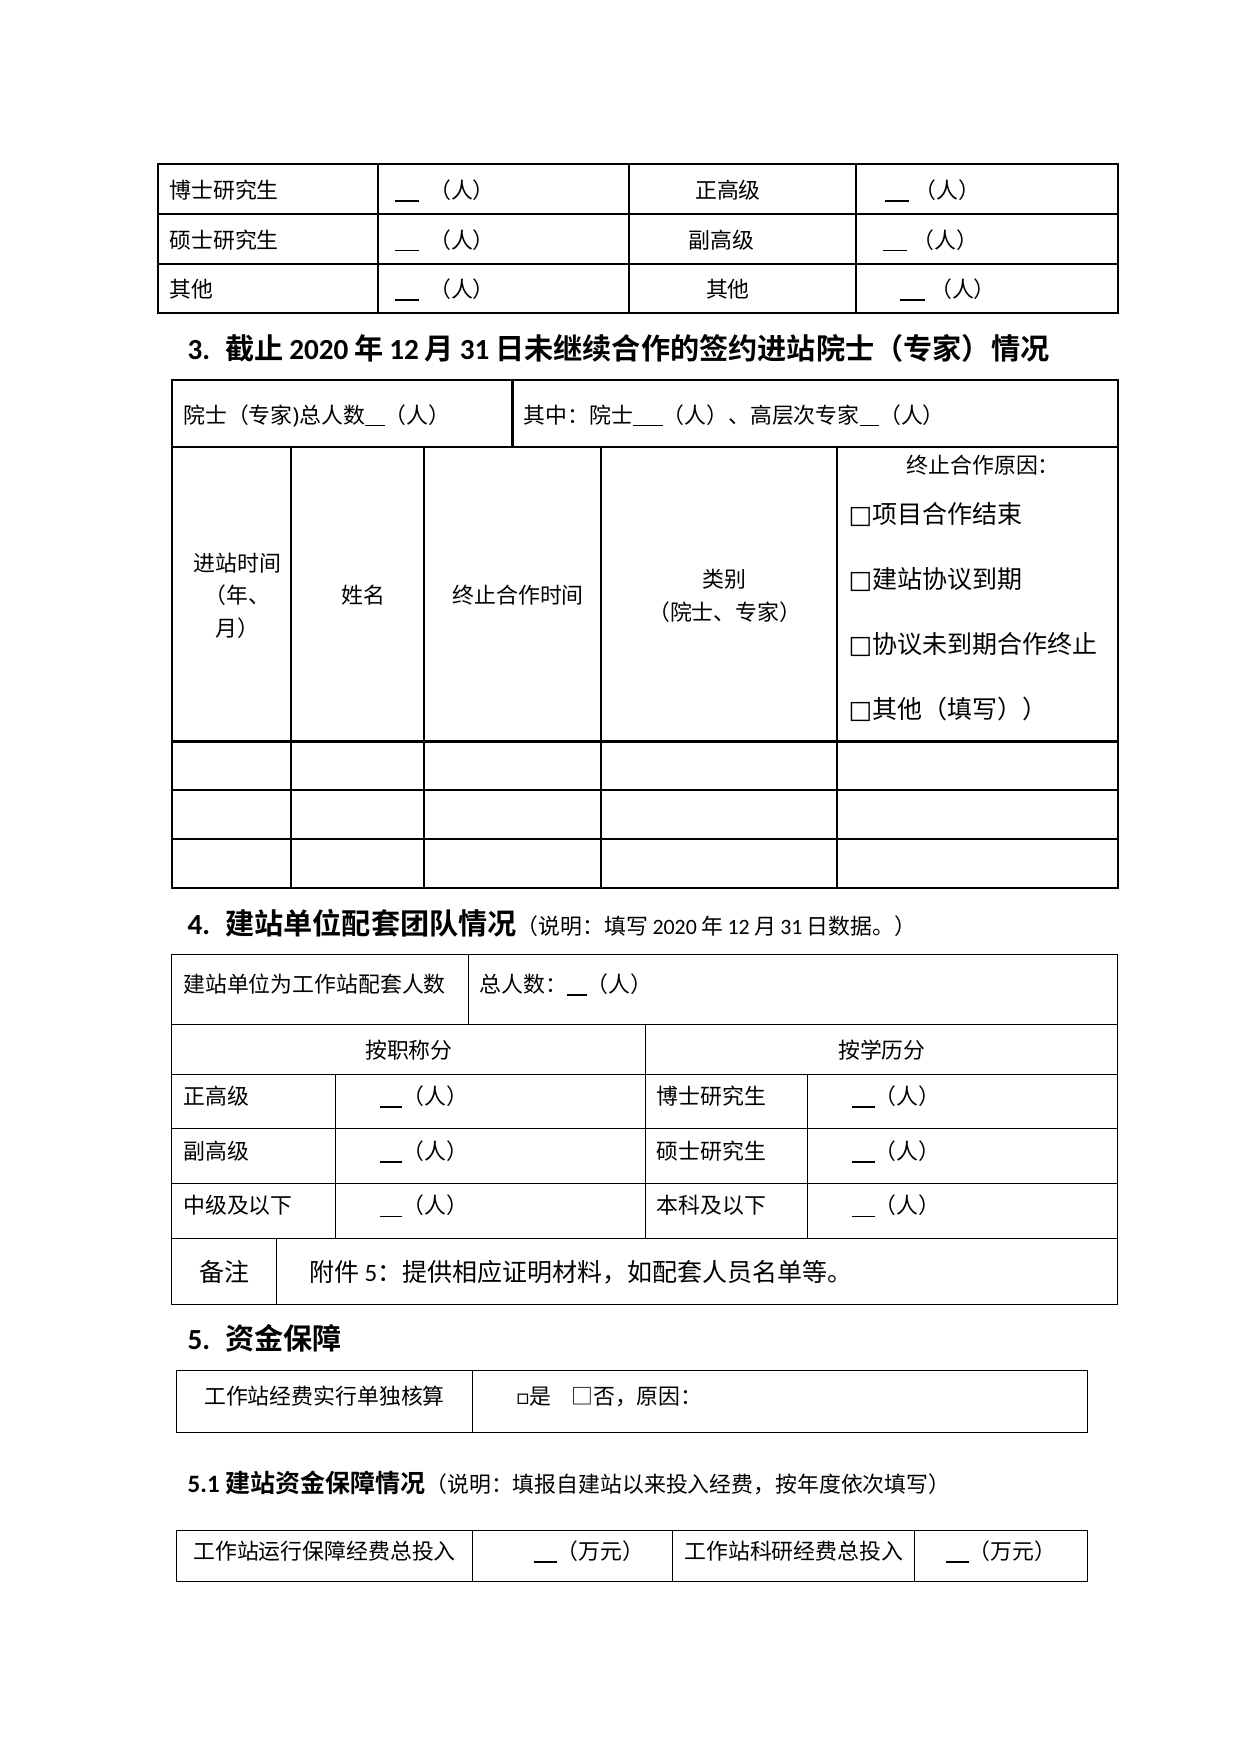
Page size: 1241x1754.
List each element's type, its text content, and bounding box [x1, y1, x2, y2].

table_cell [425, 791, 600, 838]
table_cell [602, 791, 836, 838]
table_header （万元） [473, 1531, 672, 1581]
table_cell 其他 [630, 265, 855, 312]
table_cell 博士研究生 [646, 1075, 807, 1128]
table_cell 正高级 [630, 165, 855, 213]
table_cell 其他 [159, 265, 377, 312]
table_header 工作站科研经费总投入 [673, 1531, 914, 1581]
table_cell （人） [808, 1184, 1117, 1237]
table_header □是 □否，原因： [473, 1371, 1087, 1432]
table_cell 附件5：提供相应证明材料，如配套人员名单等。 [277, 1239, 1117, 1303]
table_cell 终止合作原因： □项目合作结束 □建站协议到期 □协议未到期合作终止 □其他（填写）） [838, 448, 1117, 740]
table_cell （人） [857, 265, 1117, 312]
table_cell （人） [857, 215, 1117, 262]
table_header 工作站经费实行单独核算 [177, 1371, 472, 1432]
table_header 总人数： （人） [469, 955, 1117, 1024]
table_cell 副高级 [630, 215, 855, 262]
list 建站单位配套团队情况（说明：填写2020年12月31日数据。） [187, 889, 1107, 954]
table_cell 进站时间（年、月） [173, 448, 290, 740]
table_cell （人） [857, 165, 1117, 213]
table_cell （人） [379, 265, 628, 312]
table_cell [173, 791, 290, 838]
table_cell [838, 743, 1117, 789]
table_cell 本科及以下 [646, 1184, 807, 1237]
table_cell （人） [808, 1129, 1117, 1183]
table_cell [838, 791, 1117, 838]
table_header 建站单位为工作站配套人数 [172, 955, 468, 1024]
table_cell （人） [336, 1129, 645, 1183]
table_header （万元） [915, 1531, 1087, 1581]
table_cell （人） [336, 1075, 645, 1128]
list 资金保障 [187, 1305, 1107, 1369]
table_cell 副高级 [172, 1129, 335, 1183]
table_cell [173, 840, 290, 887]
table_cell [292, 840, 423, 887]
table_cell 中级及以下 [172, 1184, 335, 1237]
table_cell [838, 840, 1117, 887]
table_cell [425, 840, 600, 887]
table_cell 备注 [172, 1239, 276, 1303]
table_header 工作站运行保障经费总投入 [177, 1531, 472, 1581]
text 5.1 建站资金保障情况（说明：填报自建站以来投入经费，按年度依次填写） [187, 1449, 1107, 1514]
table_cell （人） [379, 165, 628, 213]
table_cell [425, 743, 600, 789]
table_header 院士（专家)总人数 （人） [173, 381, 511, 446]
table_cell （人） [336, 1184, 645, 1237]
table_cell （人） [379, 215, 628, 262]
table_cell 博士研究生 [159, 165, 377, 213]
table_cell [602, 743, 836, 789]
table_cell [292, 743, 423, 789]
table_cell [173, 743, 290, 789]
table_cell 正高级 [172, 1075, 335, 1128]
table_cell [292, 791, 423, 838]
list 截止2020年12月31日未继续合作的签约进站院士（专家）情况 [187, 314, 1107, 379]
table_cell 按职称分 [172, 1025, 645, 1074]
table_cell 终止合作时间 [425, 448, 600, 740]
table_cell 硕士研究生 [159, 215, 377, 262]
table_cell 类别 （院士、专家） [602, 448, 836, 740]
table_cell [602, 840, 836, 887]
table_header 其中：院士 （人）、高层次专家 （人） [514, 381, 1117, 446]
table_cell 按学历分 [646, 1025, 1117, 1074]
table_cell 硕士研究生 [646, 1129, 807, 1183]
table_cell （人） [808, 1075, 1117, 1128]
table_cell 姓名 [292, 448, 423, 740]
